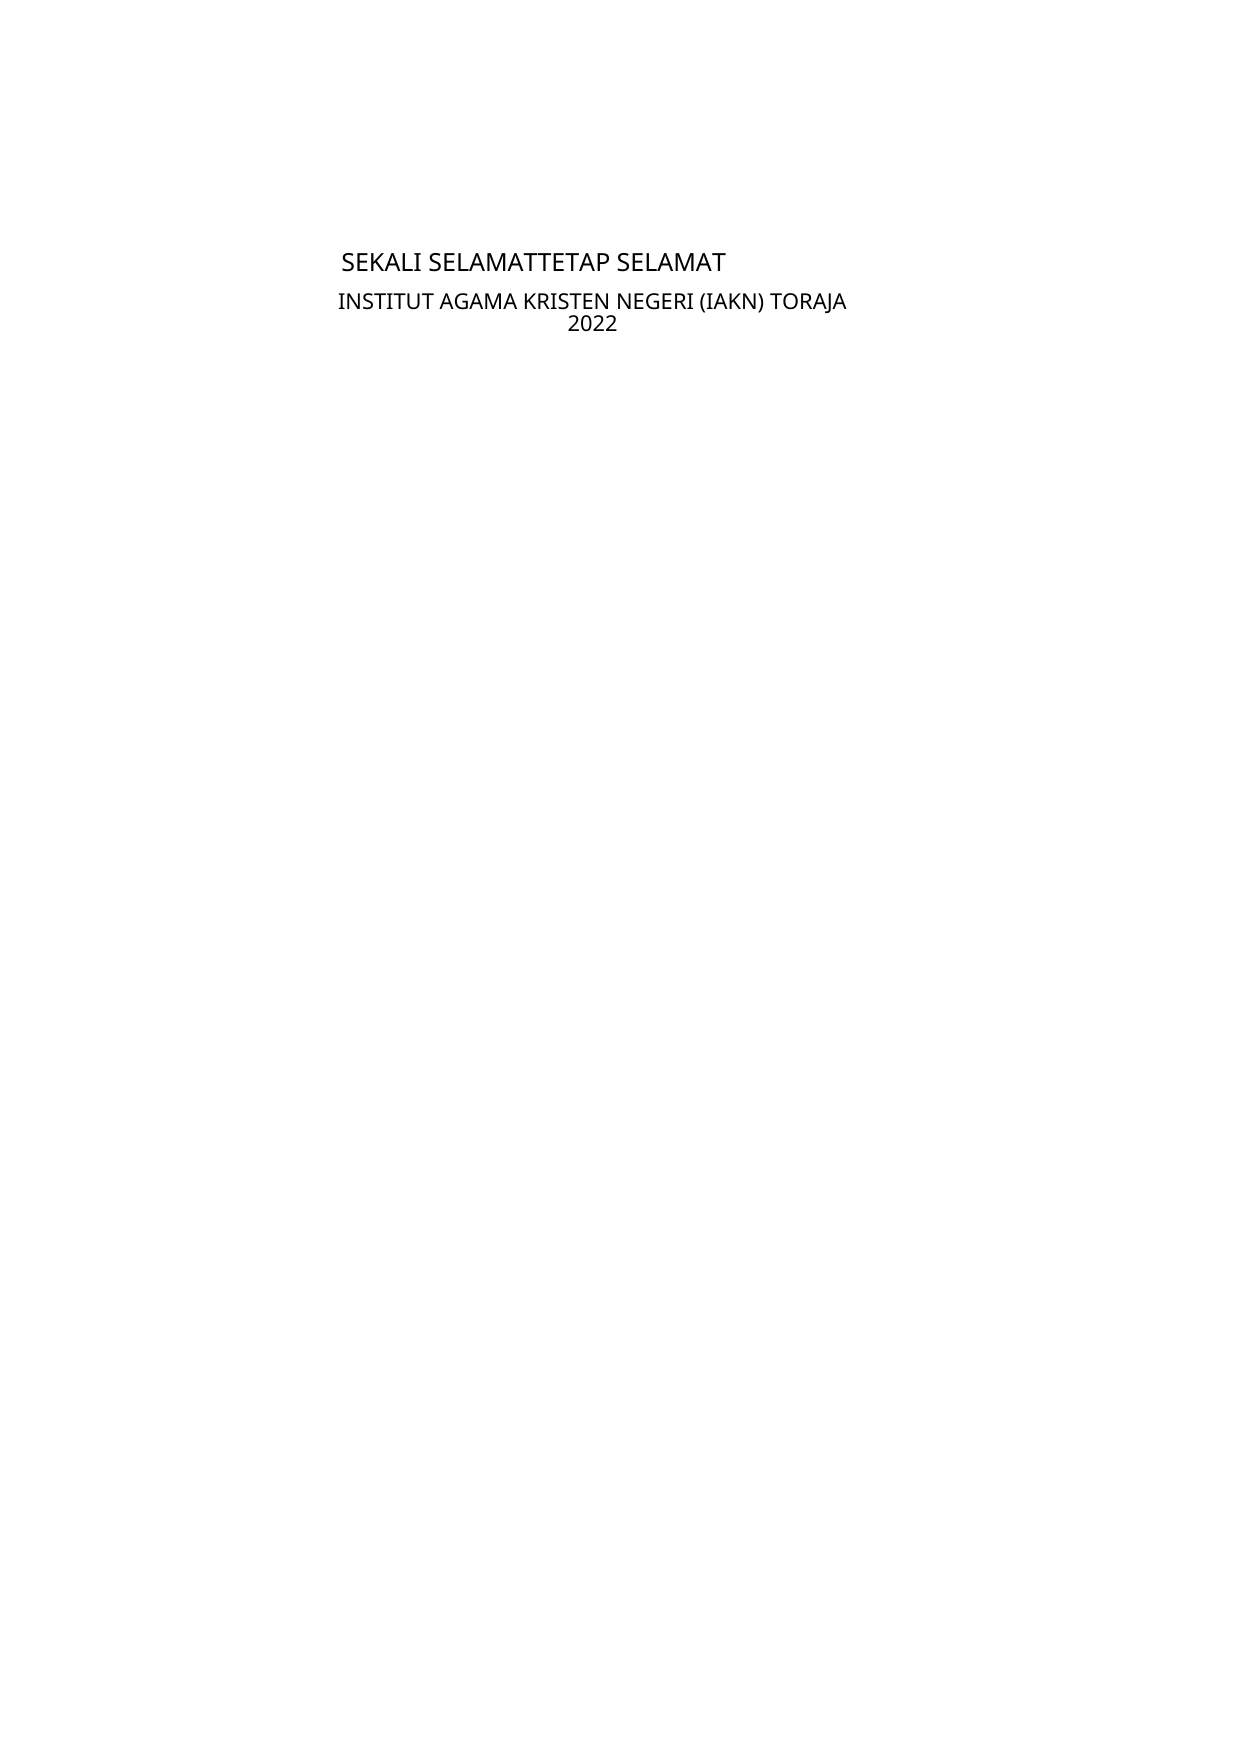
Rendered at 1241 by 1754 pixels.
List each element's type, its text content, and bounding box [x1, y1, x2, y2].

text INSTITUT AGAMA KRISTEN NEGERI (IAKN) TORAJA 2022 [159, 292, 1026, 335]
